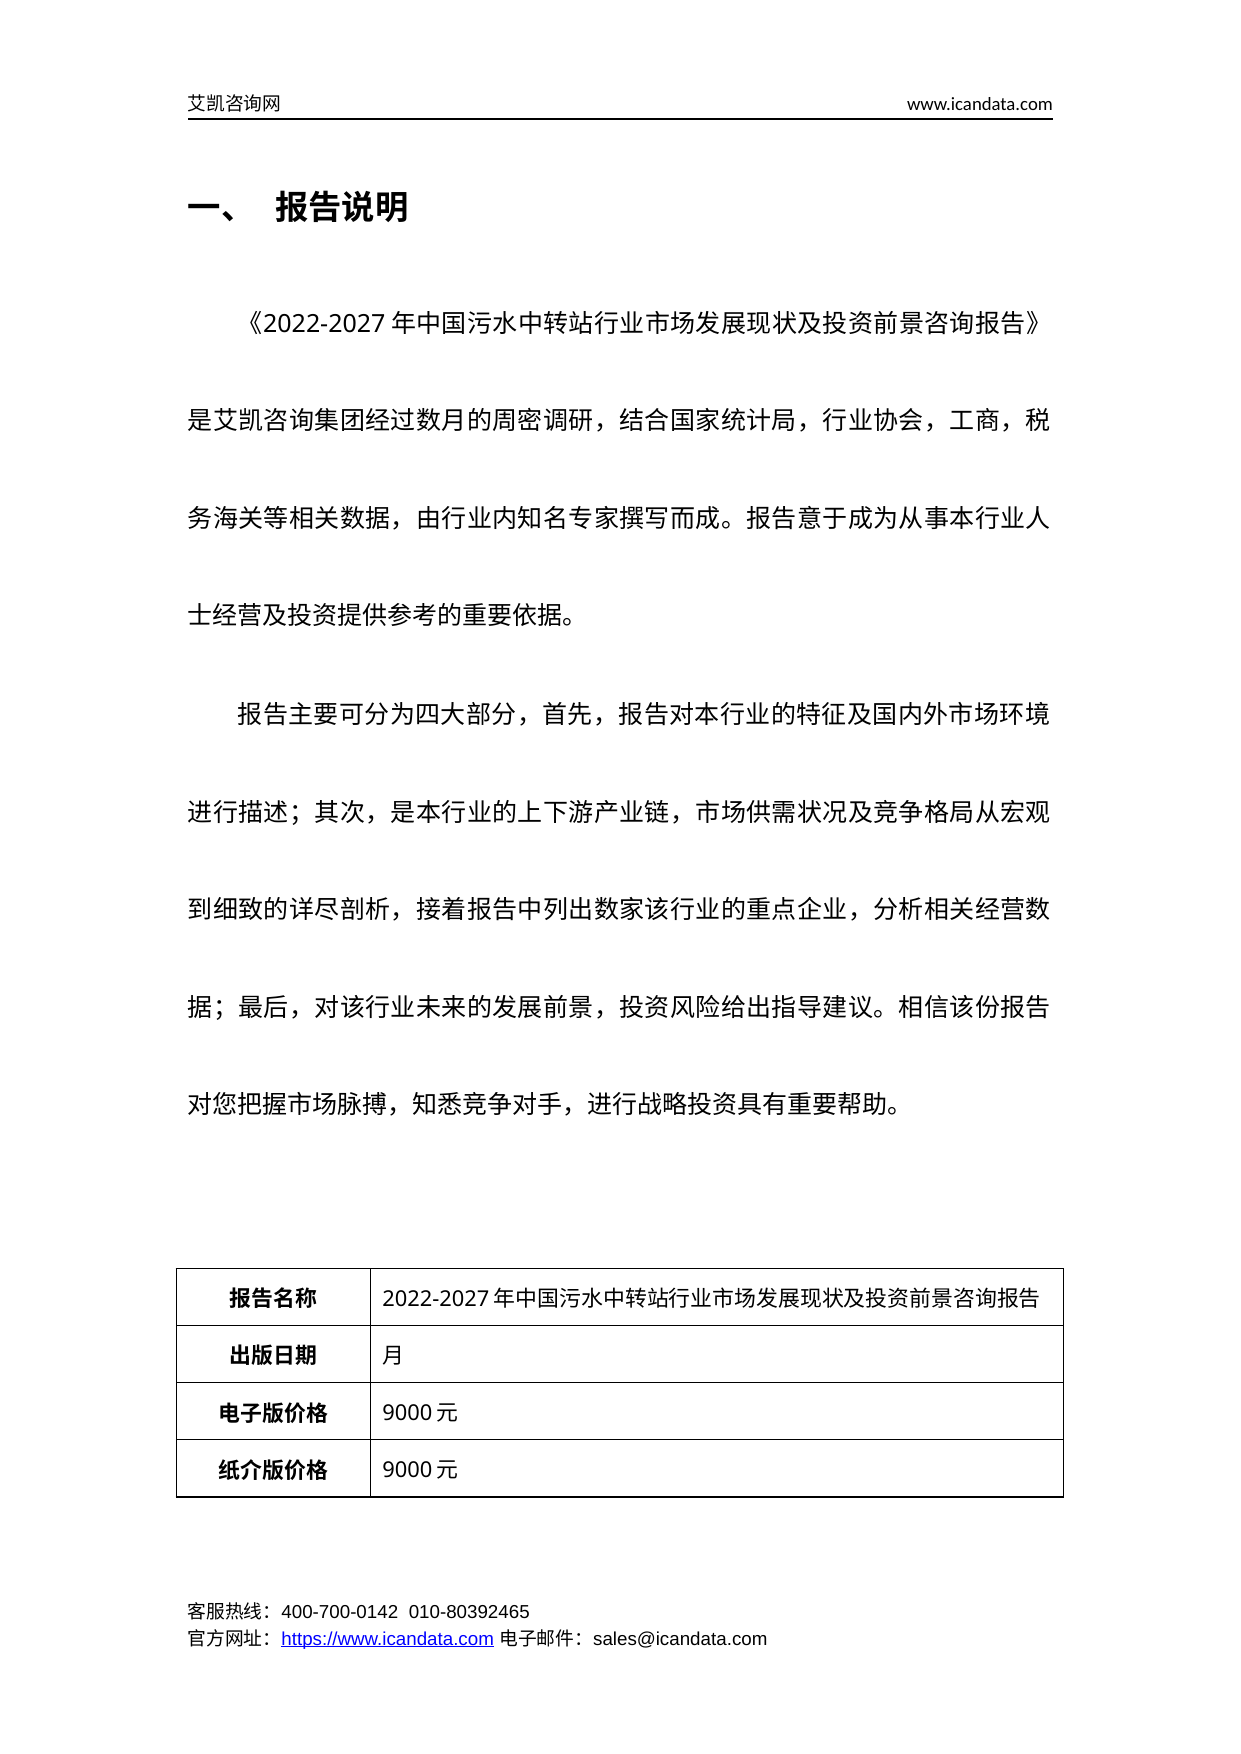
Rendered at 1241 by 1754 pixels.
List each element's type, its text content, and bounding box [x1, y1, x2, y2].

text 报告主要可分为四大部分，首先，报告对本行业的特征及国内外市场环境进行描述；其次，是本行业的上下游产业链，市场供需状况及竞争格局从宏观到细致的详尽剖析，接着报告中列出数家该行业的重点企业，分析相关经营数据；最后，对该行业未来的发展前景，投资风险给出指导建议。相信该份报告对您把握市场脉搏，知悉竞争对手，进行战略投资具有重要帮助。 [187, 681, 1053, 1136]
table_cell 9000元 [371, 1383, 1063, 1439]
table_cell 出版日期 [177, 1326, 370, 1382]
text 《2022-2027年中国污水中转站行业市场发展现状及投资前景咨询报告》是艾凯咨询集团经过数月的周密调研，结合国家统计局，行业协会，工商，税务海关等相关数据，由行业内知名专家撰写而成。报告意于成为从事本行业人士经营及投资提供参考的重要依据。 [187, 289, 1053, 646]
table_header 2022-2027年中国污水中转站行业市场发展现状及投资前景咨询报告 [371, 1269, 1063, 1325]
table_cell 纸介版价格 [177, 1440, 370, 1496]
table_cell 月 [371, 1326, 1063, 1382]
subtitle 报告说明 [187, 172, 1053, 237]
table_cell 9000元 [371, 1440, 1063, 1496]
table_cell 电子版价格 [177, 1383, 370, 1439]
table_header 报告名称 [177, 1269, 370, 1325]
